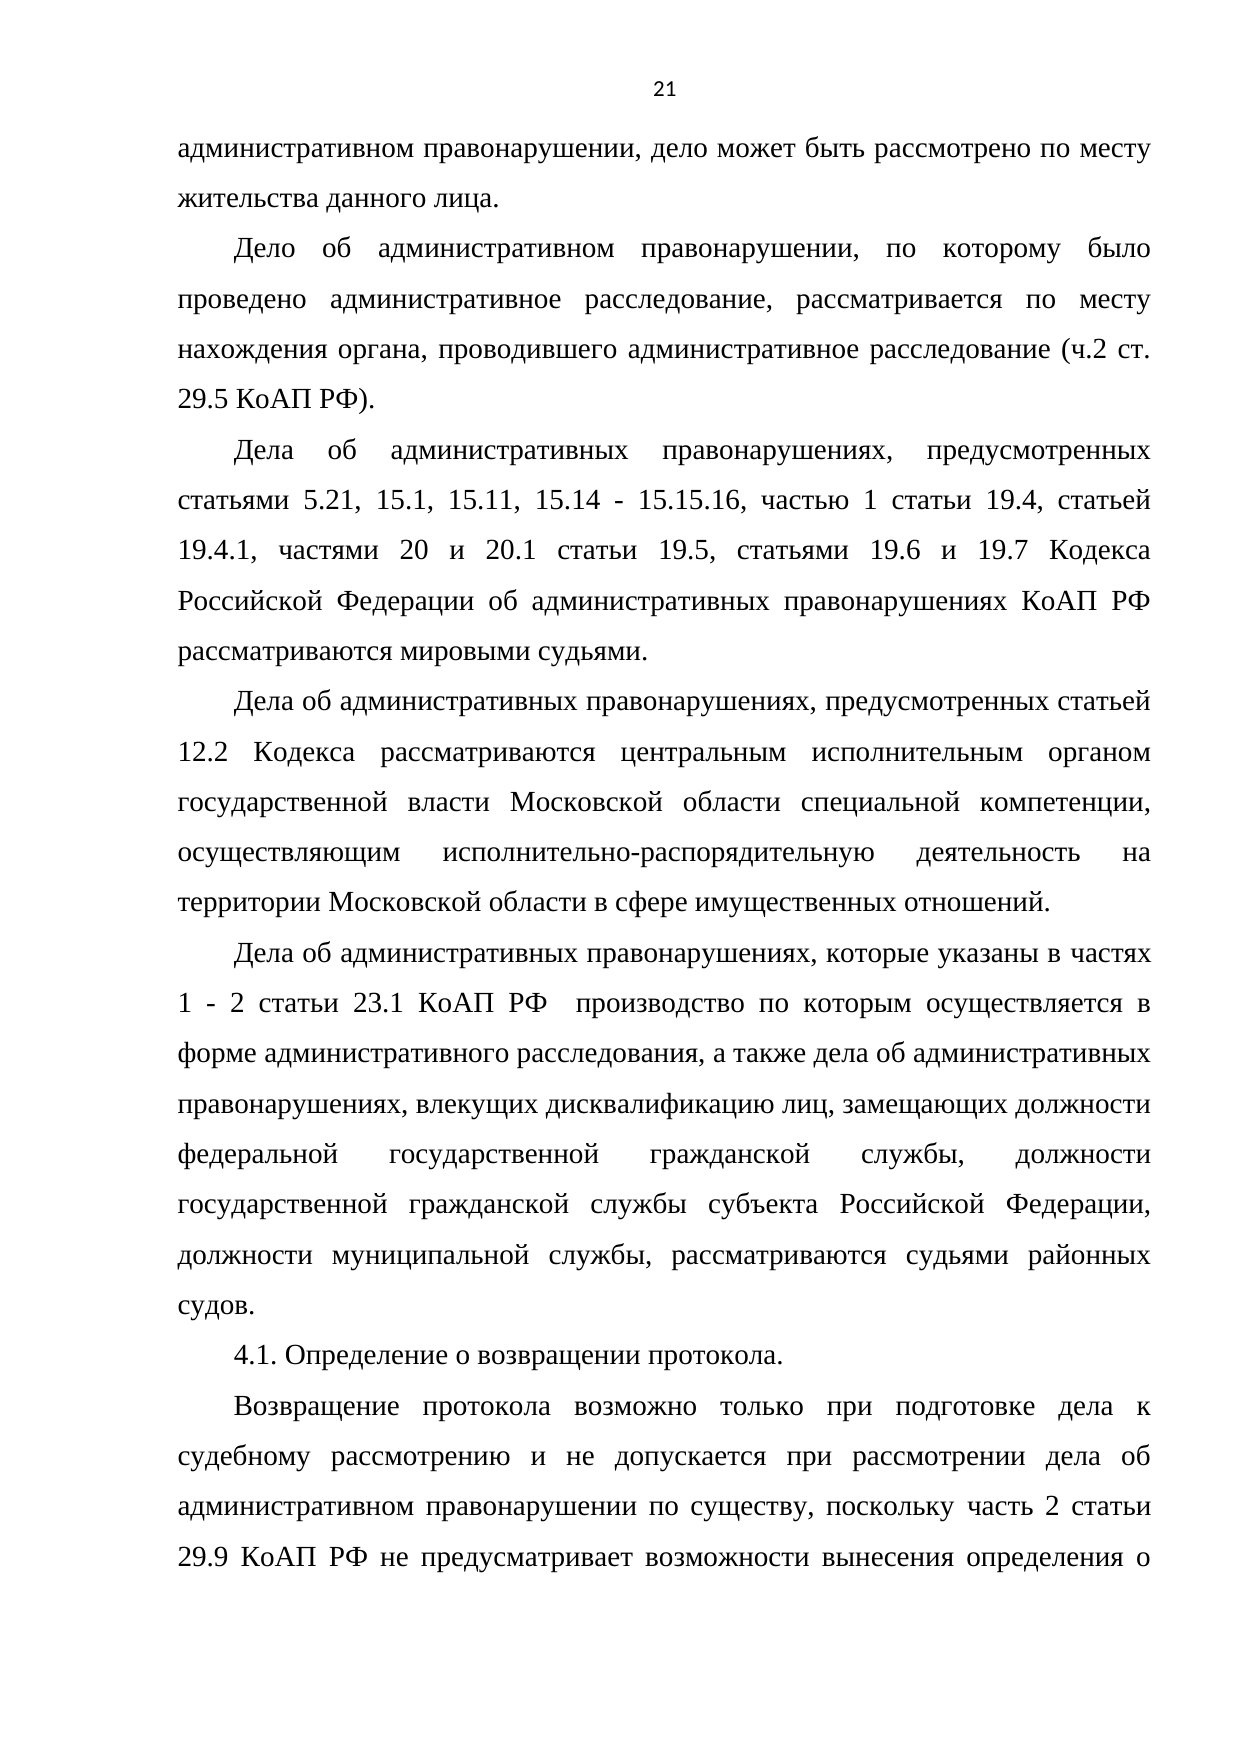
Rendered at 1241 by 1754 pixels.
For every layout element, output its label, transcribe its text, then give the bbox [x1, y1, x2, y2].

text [177, 1388, 1152, 1572]
text Дела об административных правонарушениях, предусмотренных статьей 12.2 Кодекса рассматриваются центральным исполнительным органом государственной власти Московской области специальной компетенции, осуществляющим исполнительно-распорядительную деятельность на территории Московской области в сфере имущественных отношений. [177, 683, 1152, 918]
text Дело об административном правонарушении, по которому было проведено административное расследование, рассматривается по месту нахождения органа, проводившего административное расследование (ч.2 ст. 29.5 КоАП РФ). [177, 231, 1152, 415]
text Дела об административных правонарушениях, которые указаны в частях 1 - 2 статьи 23.1 КоАП РФ производство по которым осуществляется в форме административного расследования, а также дела об административных правонарушениях, влекущих дисквалификацию лиц, замещающих должности федеральной государственной гражданской службы, должности государственной гражданской службы субъекта Российской Федерации, должности муниципальной службы, рассматриваются судьями районных судов. [177, 935, 1152, 1321]
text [177, 130, 1152, 214]
text Дела об административных правонарушениях, предусмотренных статьями 5.21, 15.1, 15.11, 15.14 - 15.15.16, частью 1 статьи 19.4, статьей 19.4.1, частями 20 и 20.1 статьи 19.5, статьями 19.6 и 19.7 Кодекса Российской Федерации об административных правонарушениях КоАП РФ рассматриваются мировыми судьями. [177, 432, 1152, 667]
text 4.1. Определение о возвращении протокола. [177, 1337, 1152, 1371]
